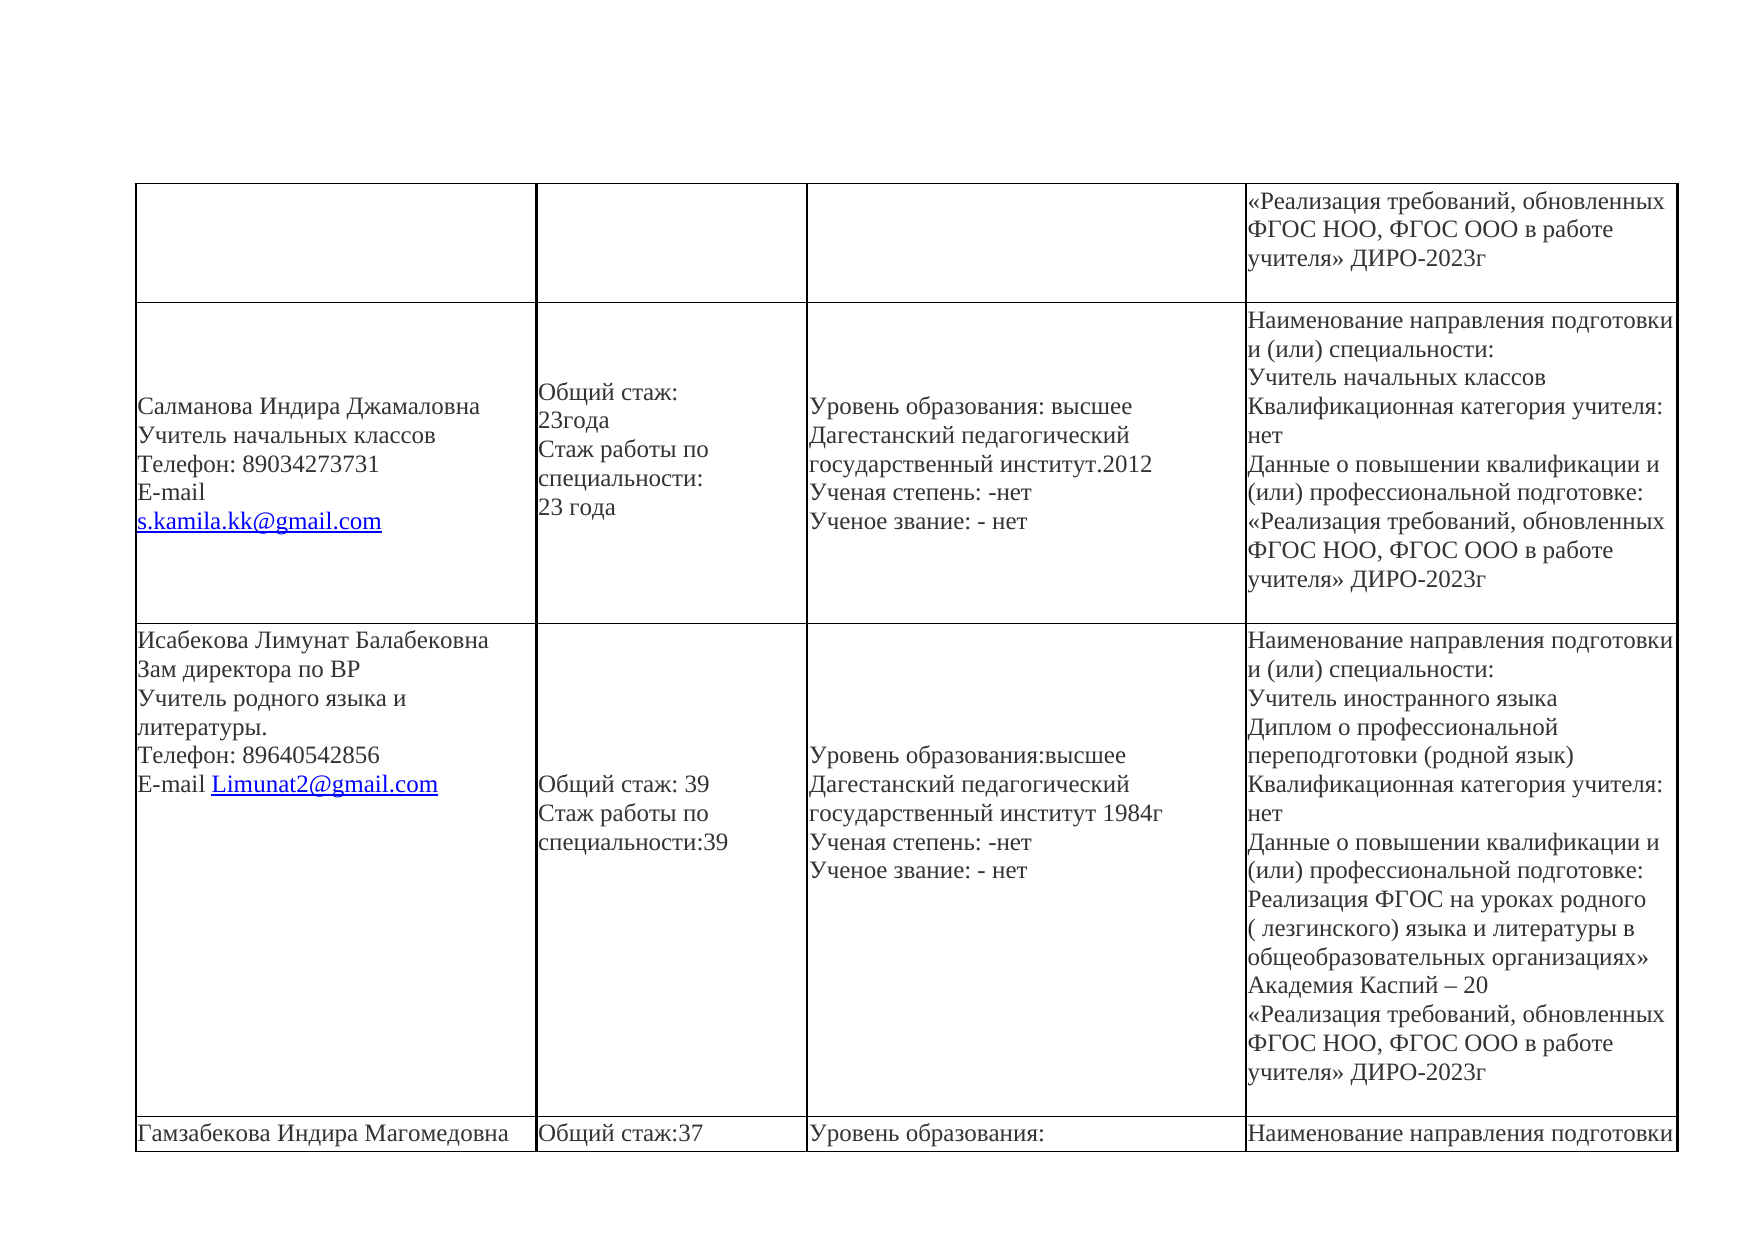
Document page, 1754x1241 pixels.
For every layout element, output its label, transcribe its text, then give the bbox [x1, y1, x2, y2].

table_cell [1247, 184, 1676, 302]
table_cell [538, 1117, 806, 1151]
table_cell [137, 184, 535, 302]
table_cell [808, 1117, 1245, 1151]
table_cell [137, 1117, 535, 1151]
table_cell Салманова Индира Джамаловна Учитель начальных классов Телефон: 89034273731 Е-mail s.kamila.kk@gmail.com [137, 303, 535, 623]
table_cell Исабекова Лимунат Балабековна Зам директора по ВР Учитель родного языка и литературы. Телефон: 89640542856 Е-mail Limunat2@gmail.com [137, 624, 535, 1116]
table_cell Уровень образования: высшее Дагестанский педагогический государственный институт.2012 Ученая степень: -нет Ученое звание: - нет [808, 303, 1245, 623]
table_cell Уровень образования:высшее Дагестанский педагогический государственный институт 1984г Ученая степень: -нет Ученое звание: - нет [808, 624, 1245, 1116]
table_cell Наименование направления подготовки и (или) специальности: Учитель начальных классов Квалификационная категория учителя: нет Данные о повышении квалификации и (или) профессиональной подготовке: «Реализация требований, обновленных ФГОС НОО, ФГОС ООО в работе учителя» ДИРО-2023г [1247, 303, 1676, 623]
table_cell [808, 184, 1245, 302]
table_cell Общий стаж: 39 Стаж работы по специальности:39 [538, 624, 806, 1116]
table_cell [538, 184, 806, 302]
table_cell Общий стаж: 23года Стаж работы по специальности: 23 года [538, 303, 806, 623]
table_cell Наименование направления подготовки и (или) специальности: Учитель иностранного языка Диплом о профессиональной переподготовки (родной язык) Квалификационная категория учителя: нет Данные о повышении квалификации и (или) профессиональной подготовке: Реализация ФГОС на уроках родного ( лезгинского) языка и литературы в общеобразовательных организациях» Академия Каспий – 20 «Реализация требований, обновленных ФГОС НОО, ФГОС ООО в работе учителя» ДИРО-2023г [1247, 624, 1676, 1116]
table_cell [1247, 1117, 1676, 1151]
